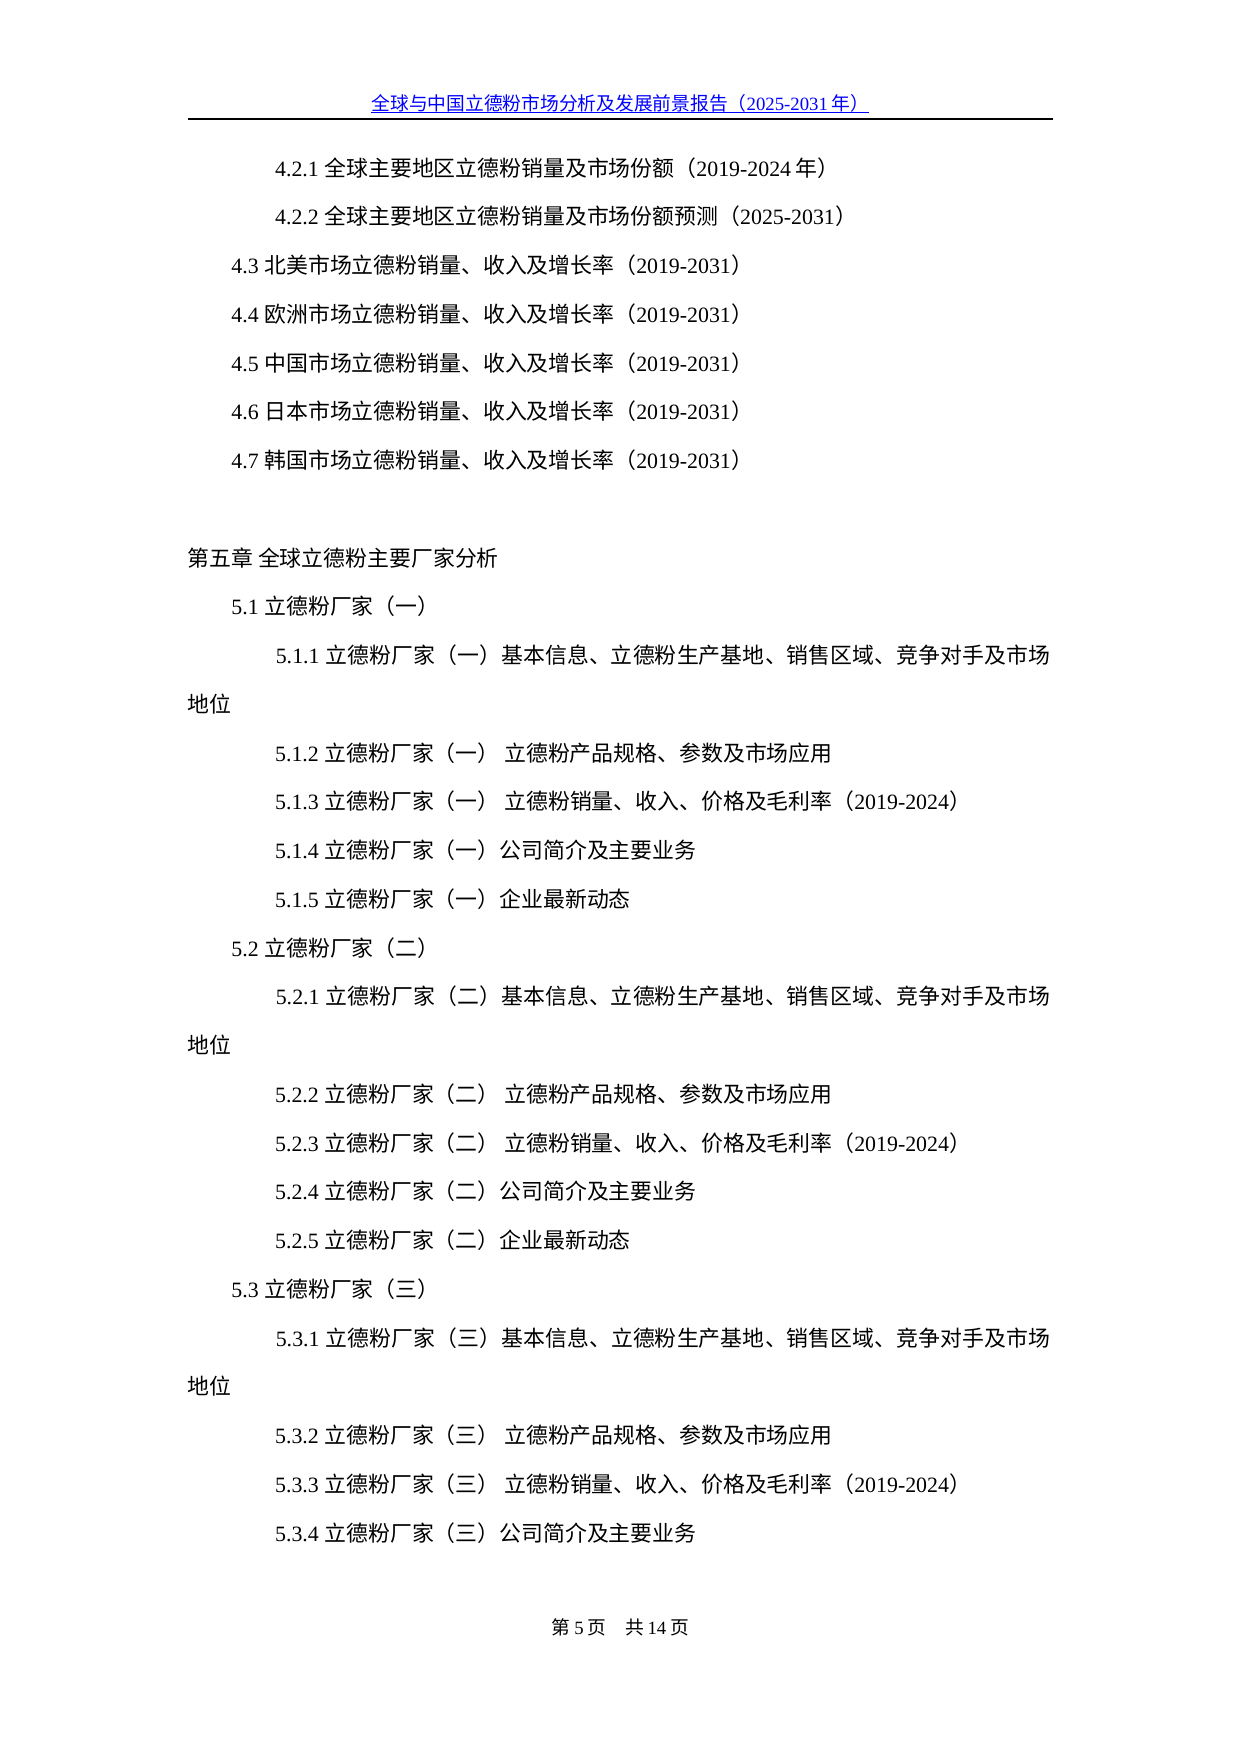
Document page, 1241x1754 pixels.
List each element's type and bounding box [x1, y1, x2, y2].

text [187, 150, 1053, 1548]
